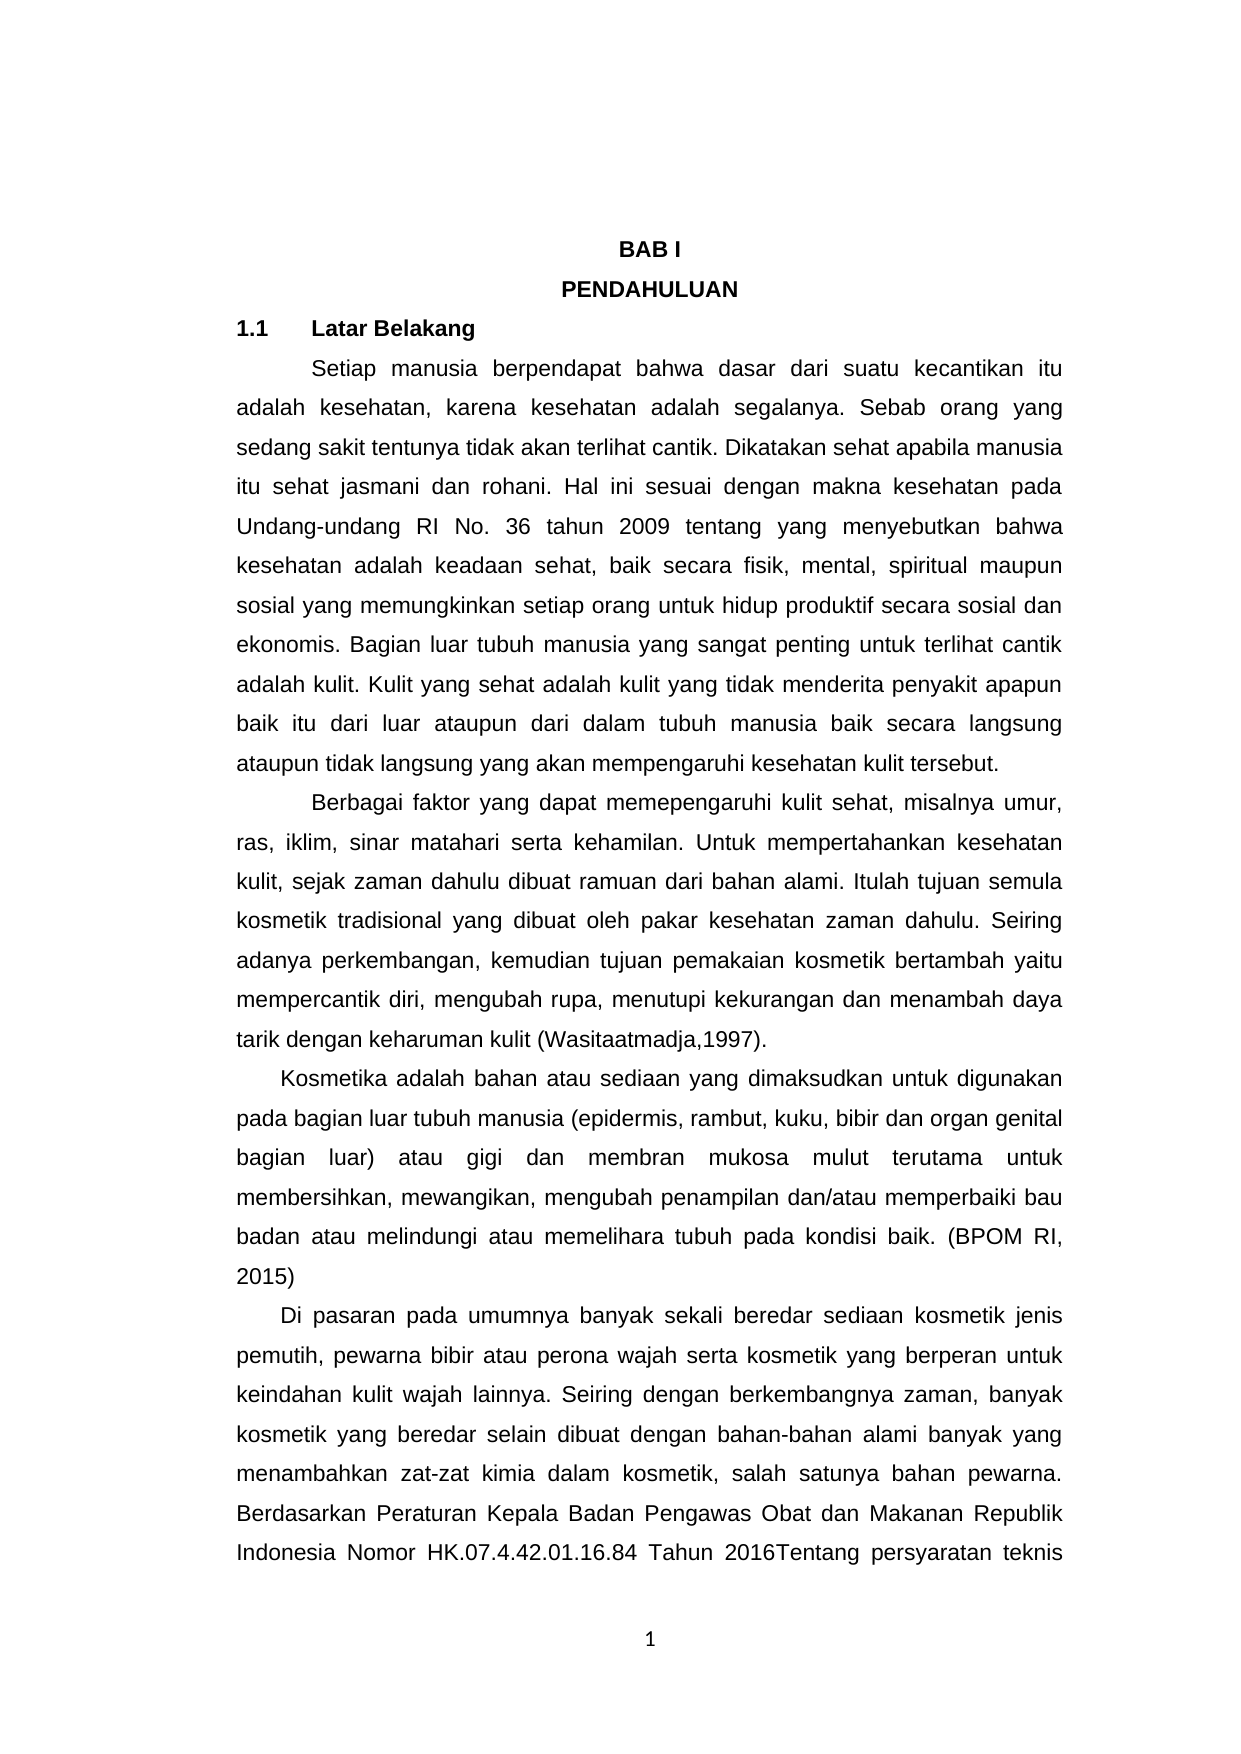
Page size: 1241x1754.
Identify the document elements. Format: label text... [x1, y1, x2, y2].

list Berbagai faktor yang dapat memepengaruhi kulit sehat, misalnya umur, ras, iklim, sinar matahari serta kehamilan. Untuk mempertahankan kesehatan kulit, sejak zaman dahulu dibuat ramuan dari bahan alami. Itulah tujuan semula kosmetik tradisional yang dibuat oleh pakar kesehatan zaman dahulu. Seiring adanya perkembangan, kemudian tujuan pemakaian kosmetik bertambah yaitu mempercantik diri, mengubah rupa, menutupi kekurangan dan menambah daya tarik dengan keharuman kulit (Wasitaatmadja,1997). [236, 789, 1063, 1052]
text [236, 1302, 1063, 1565]
list Latar Belakang [236, 315, 1063, 342]
text Kosmetika adalah bahan atau sediaan yang dimaksudkan untuk digunakan pada bagian luar tubuh manusia (epidermis, rambut, kuku, bibir dan organ genital bagian luar) atau gigi dan membran mukosa mulut terutama untuk membersihkan, mewangikan, mengubah penampilan dan/atau memperbaiki bau badan atau melindungi atau memelihara tubuh pada kondisi baik. (BPOM RI, 2015) [236, 1065, 1063, 1289]
text BAB I PENDAHULUAN [236, 236, 1063, 302]
list Setiap manusia berpendapat bahwa dasar dari suatu kecantikan itu adalah kesehatan, karena kesehatan adalah segalanya. Sebab orang yang sedang sakit tentunya tidak akan terlihat cantik. Dikatakan sehat apabila manusia itu sehat jasmani dan rohani. Hal ini sesuai dengan makna kesehatan pada Undang-undang RI No. 36 tahun 2009 tentang yang menyebutkan bahwa kesehatan adalah keadaan sehat, baik secara fisik, mental, spiritual maupun sosial yang memungkinkan setiap orang untuk hidup produktif secara sosial dan ekonomis. Bagian luar tubuh manusia yang sangat penting untuk terlihat cantik adalah kulit. Kulit yang sehat adalah kulit yang tidak menderita penyakit apapun baik itu dari luar ataupun dari dalam tubuh manusia baik secara langsung ataupun tidak langsung yang akan mempengaruhi kesehatan kulit tersebut. [236, 355, 1063, 776]
